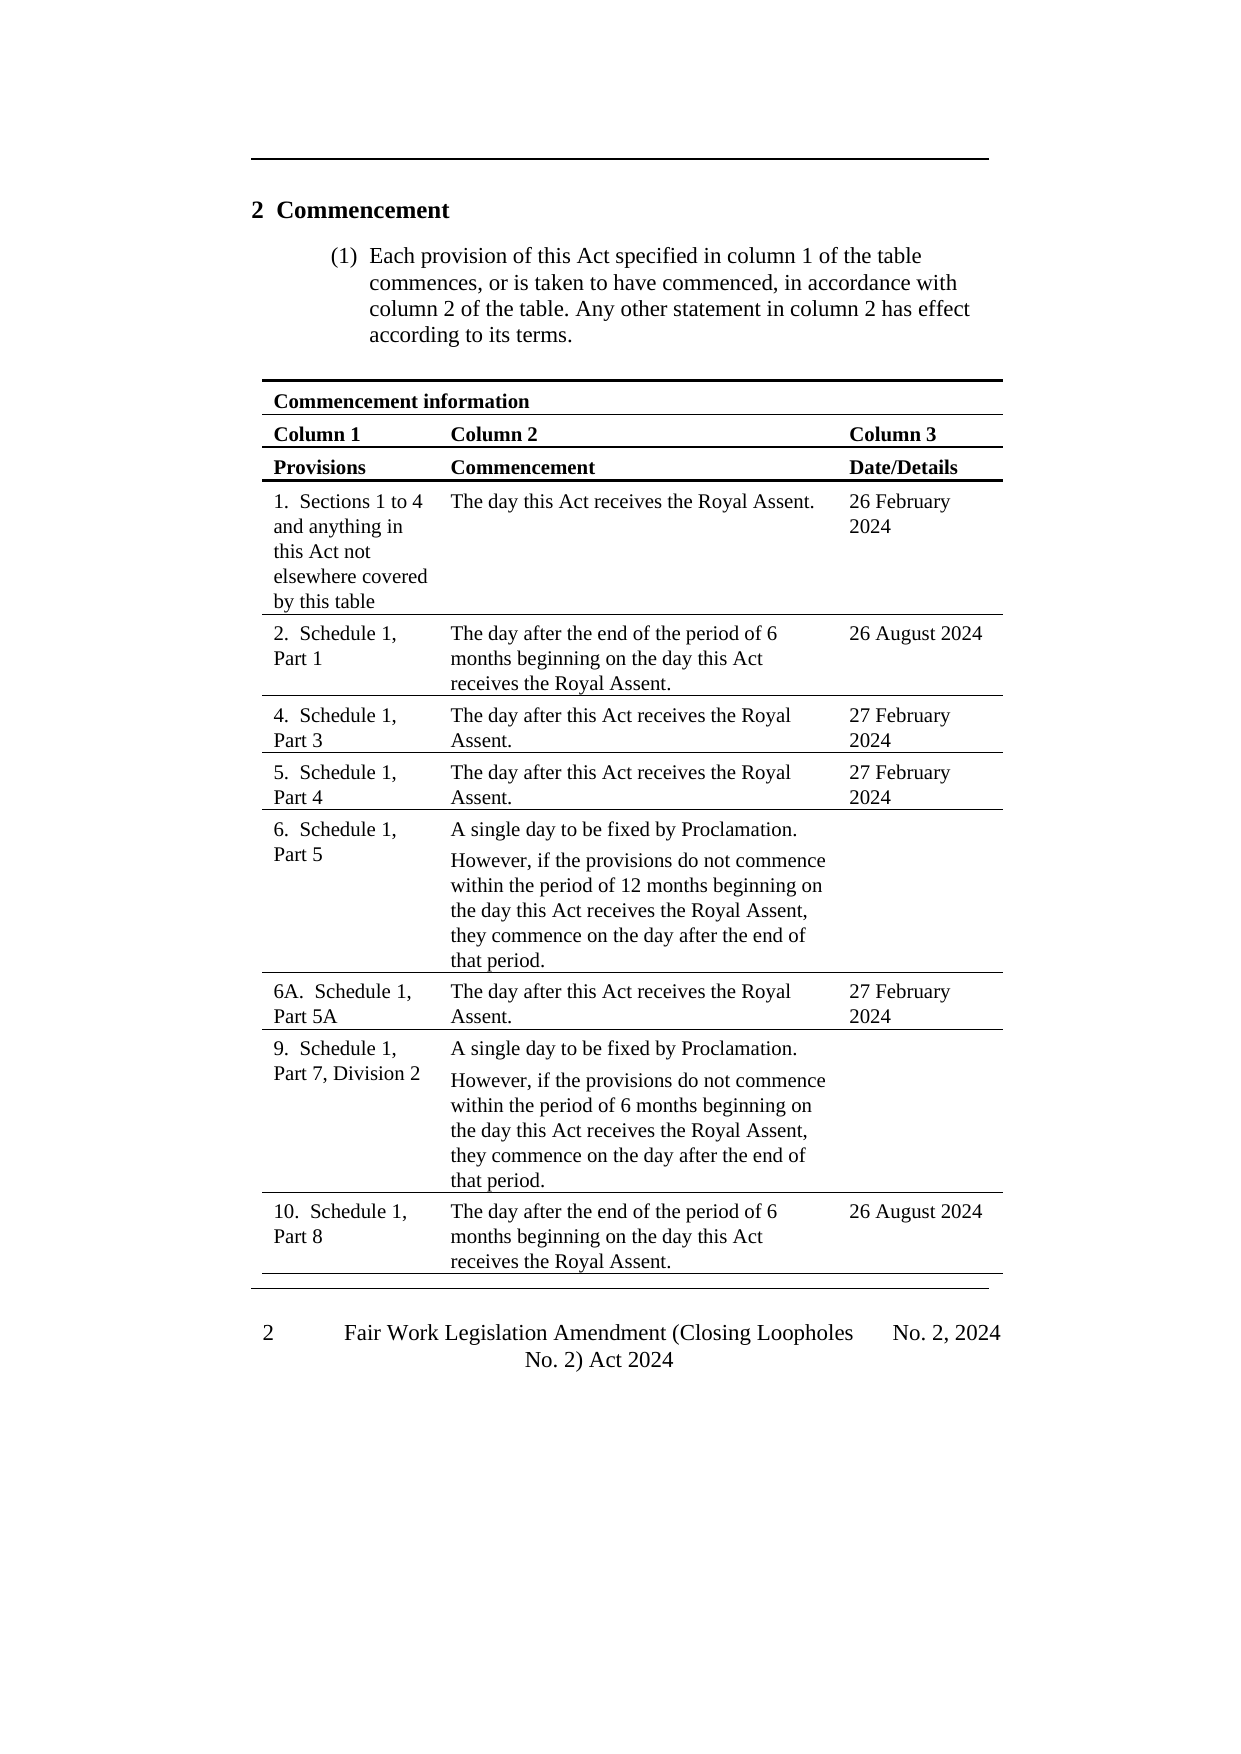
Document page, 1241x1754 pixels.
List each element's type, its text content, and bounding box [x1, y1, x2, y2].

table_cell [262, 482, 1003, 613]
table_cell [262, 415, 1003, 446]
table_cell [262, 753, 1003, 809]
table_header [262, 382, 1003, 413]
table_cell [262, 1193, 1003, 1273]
text (1) Each provision of this Act specified in column 1 of the table commences, or is taken to have commenced, in accordance with column 2 of the table. Any other statement in column 2 has effect according to its terms. [251, 242, 989, 348]
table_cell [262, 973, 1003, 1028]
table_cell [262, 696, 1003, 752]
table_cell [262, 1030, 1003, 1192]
text 2 Commencement [251, 195, 989, 224]
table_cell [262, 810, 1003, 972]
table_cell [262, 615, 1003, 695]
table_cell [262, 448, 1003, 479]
